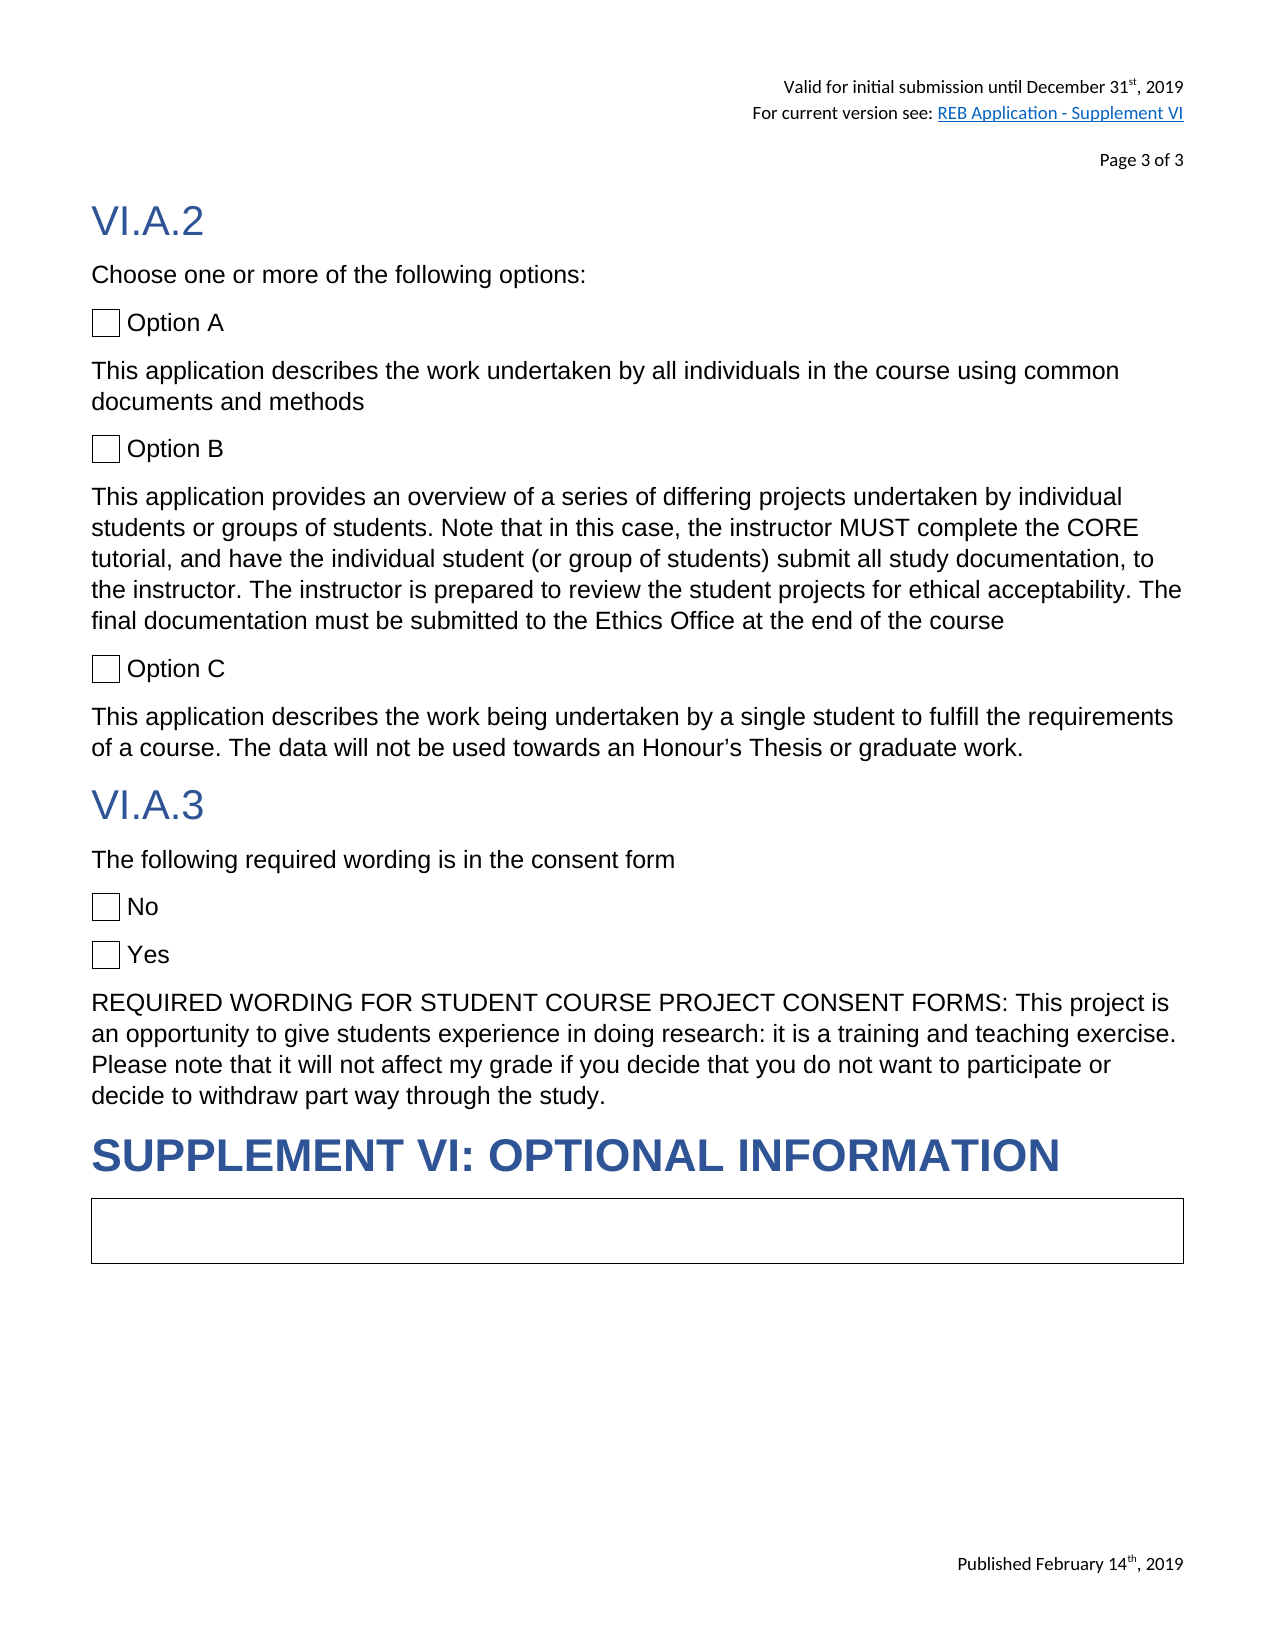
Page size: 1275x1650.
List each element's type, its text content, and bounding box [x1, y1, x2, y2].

text This application describes the work being undertaken by a single student to fulfill the requirements of a course. The data will not be used towards an Honour’s Thesis or graduate work. [91, 702, 1183, 762]
subtitle VI.A.3 [91, 781, 1183, 828]
text REQUIRED WORDING FOR STUDENT COURSE PROJECT CONSENT FORMS: This project is an opportunity to give students experience in doing research: it is a training and teaching exercise. Please note that it will not affect my grade if you decide that you do not want to participate or decide to withdraw part way through the study. [91, 988, 1183, 1110]
text Option B [91, 434, 1183, 463]
text Option C [91, 654, 1183, 683]
text This application describes the work undertaken by all individuals in the course using common documents and methods [91, 356, 1183, 416]
table_header [92, 1199, 1183, 1262]
text No [91, 892, 1183, 921]
text Yes [91, 940, 1183, 969]
text This application provides an overview of a series of differing projects undertaken by individual students or groups of students. Note that in this case, the instructor MUST complete the CORE tutorial, and have the individual student (or group of students) submit all study documentation, to the instructor. The instructor is prepared to review the student projects for ethical acceptability. The final documentation must be submitted to the Ethics Office at the end of the course [91, 482, 1183, 635]
text The following required wording is in the consent form [91, 845, 1183, 873]
subtitle VI.A.2 [91, 196, 1183, 244]
text Option A [91, 308, 1183, 337]
text Choose one or more of the following options: [91, 260, 1183, 289]
subtitle SUPPLEMENT VI: OPTIONAL INFORMATION [91, 1129, 1183, 1181]
